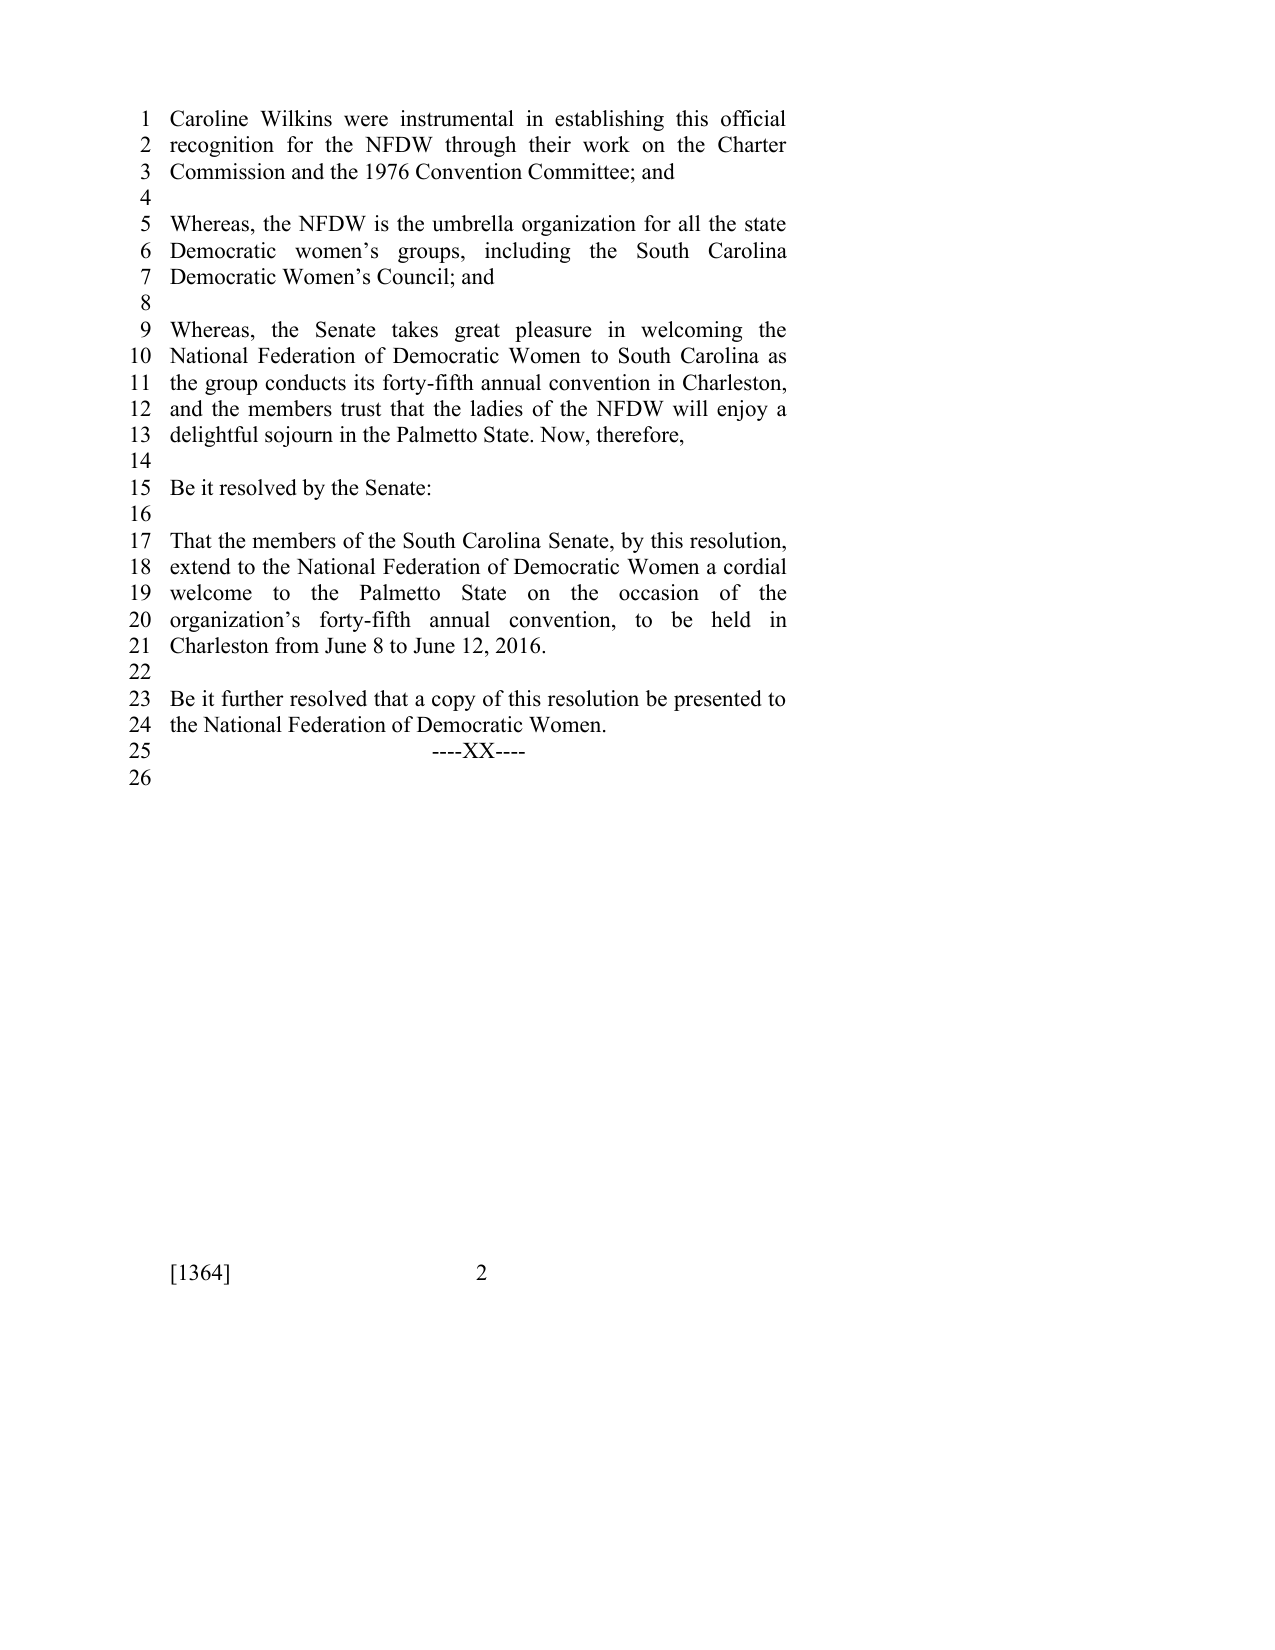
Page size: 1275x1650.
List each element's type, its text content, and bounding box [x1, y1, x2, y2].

text Whereas, the Senate takes great pleasure in welcoming the National Federation of Democratic Women to South Carolina as the group conducts its forty-fifth annual convention in Charleston, and the members trust that the ladies of the NFDW will enjoy a delightful sojourn in the Palmetto State. Now, therefore, [169, 316, 787, 448]
text That the members of the South Carolina Senate, by this resolution, extend to the National Federation of Democratic Women a cordial welcome to the Palmetto State on the occasion of the organization’s forty-fifth annual convention, to be held in Charleston from June 8 to June 12, 2016. [169, 527, 787, 658]
text Be it further resolved that a copy of this resolution be presented to the National Federation of Democratic Women. [169, 685, 787, 737]
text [169, 105, 787, 184]
text Be it resolved by the Senate: [169, 474, 787, 500]
text ----XX---- [169, 737, 787, 764]
text Whereas, the NFDW is the umbrella organization for all the state Democratic women’s groups, including the South Carolina Democratic Women’s Council; and [169, 210, 787, 289]
